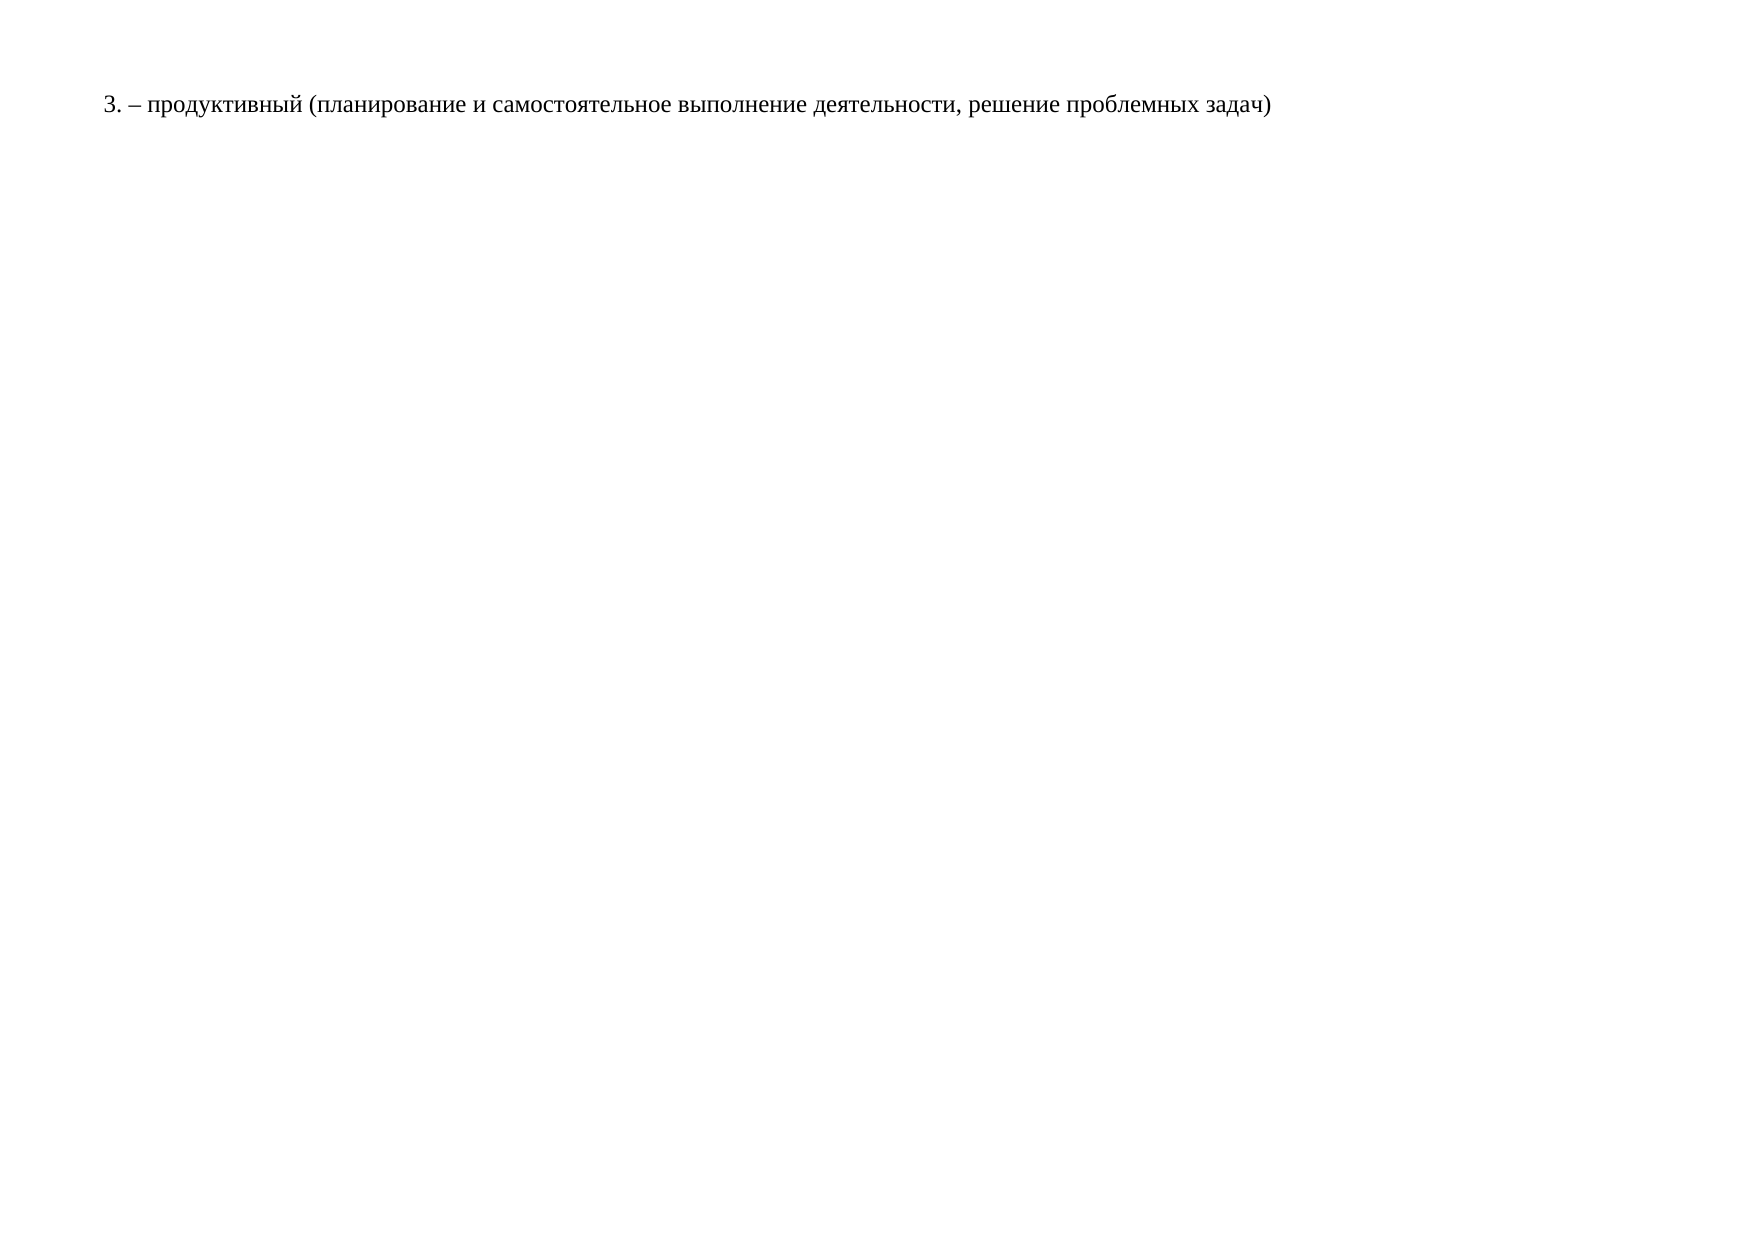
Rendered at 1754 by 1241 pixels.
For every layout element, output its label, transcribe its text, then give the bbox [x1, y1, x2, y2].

text 3. – продуктивный (планирование и самостоятельное выполнение деятельности, решение проблемных задач) [103, 89, 1636, 117]
